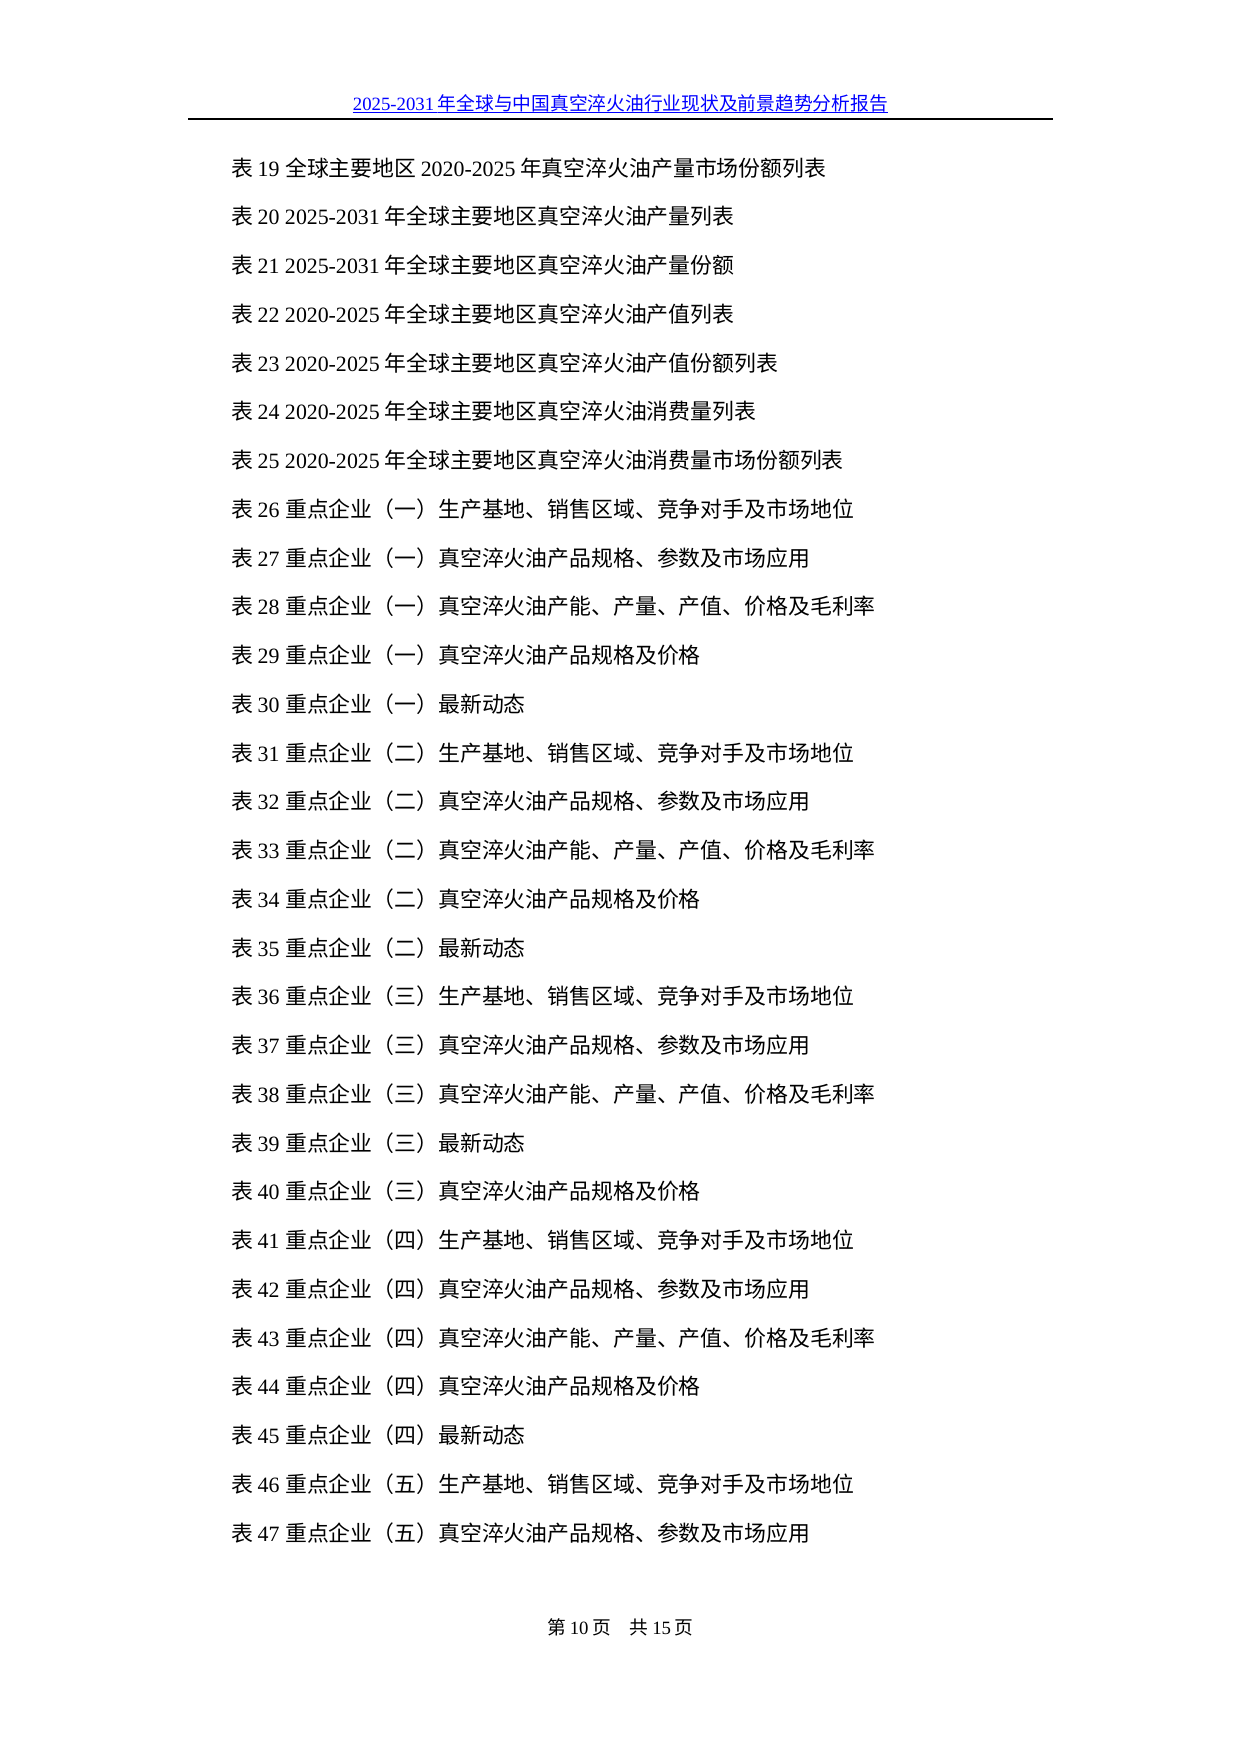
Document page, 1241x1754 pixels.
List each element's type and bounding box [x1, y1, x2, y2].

text [187, 150, 1053, 1548]
